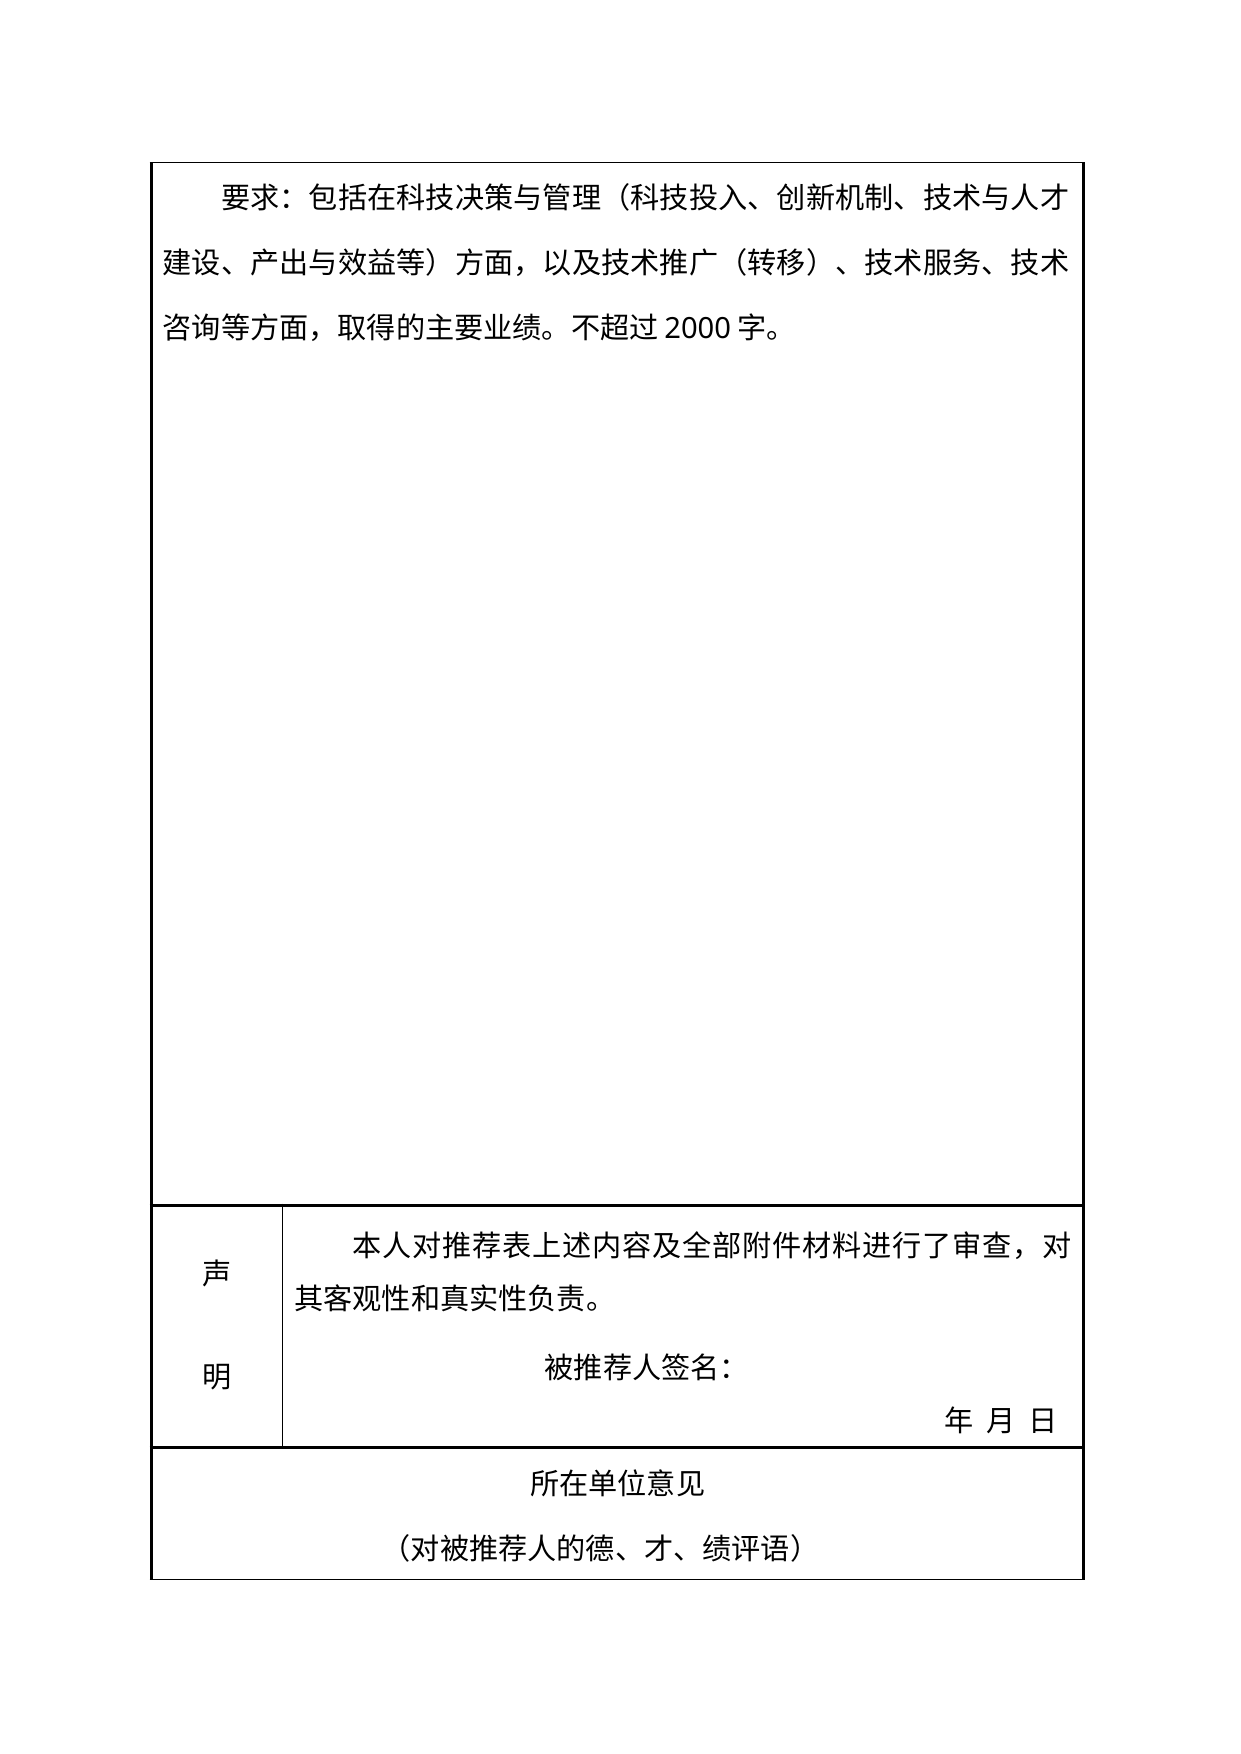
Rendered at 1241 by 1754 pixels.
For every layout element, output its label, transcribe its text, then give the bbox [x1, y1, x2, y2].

table_cell 声 明 [153, 1207, 282, 1446]
table_cell 本人对推荐表上述内容及全部附件材料进行了审查，对其客观性和真实性负责。 被推荐人签名： 年 月 日 [283, 1207, 1082, 1446]
table_cell 所在单位意见 （对被推荐人的德、才、绩评语） [153, 1449, 1082, 1579]
table_cell 要求：包括在科技决策与管理（科技投入、创新机制、技术与人才建设、产出与效益等）方面，以及技术推广（转移）、技术服务、技术咨询等方面，取得的主要业绩。不超过2000字。 [153, 163, 1082, 1203]
